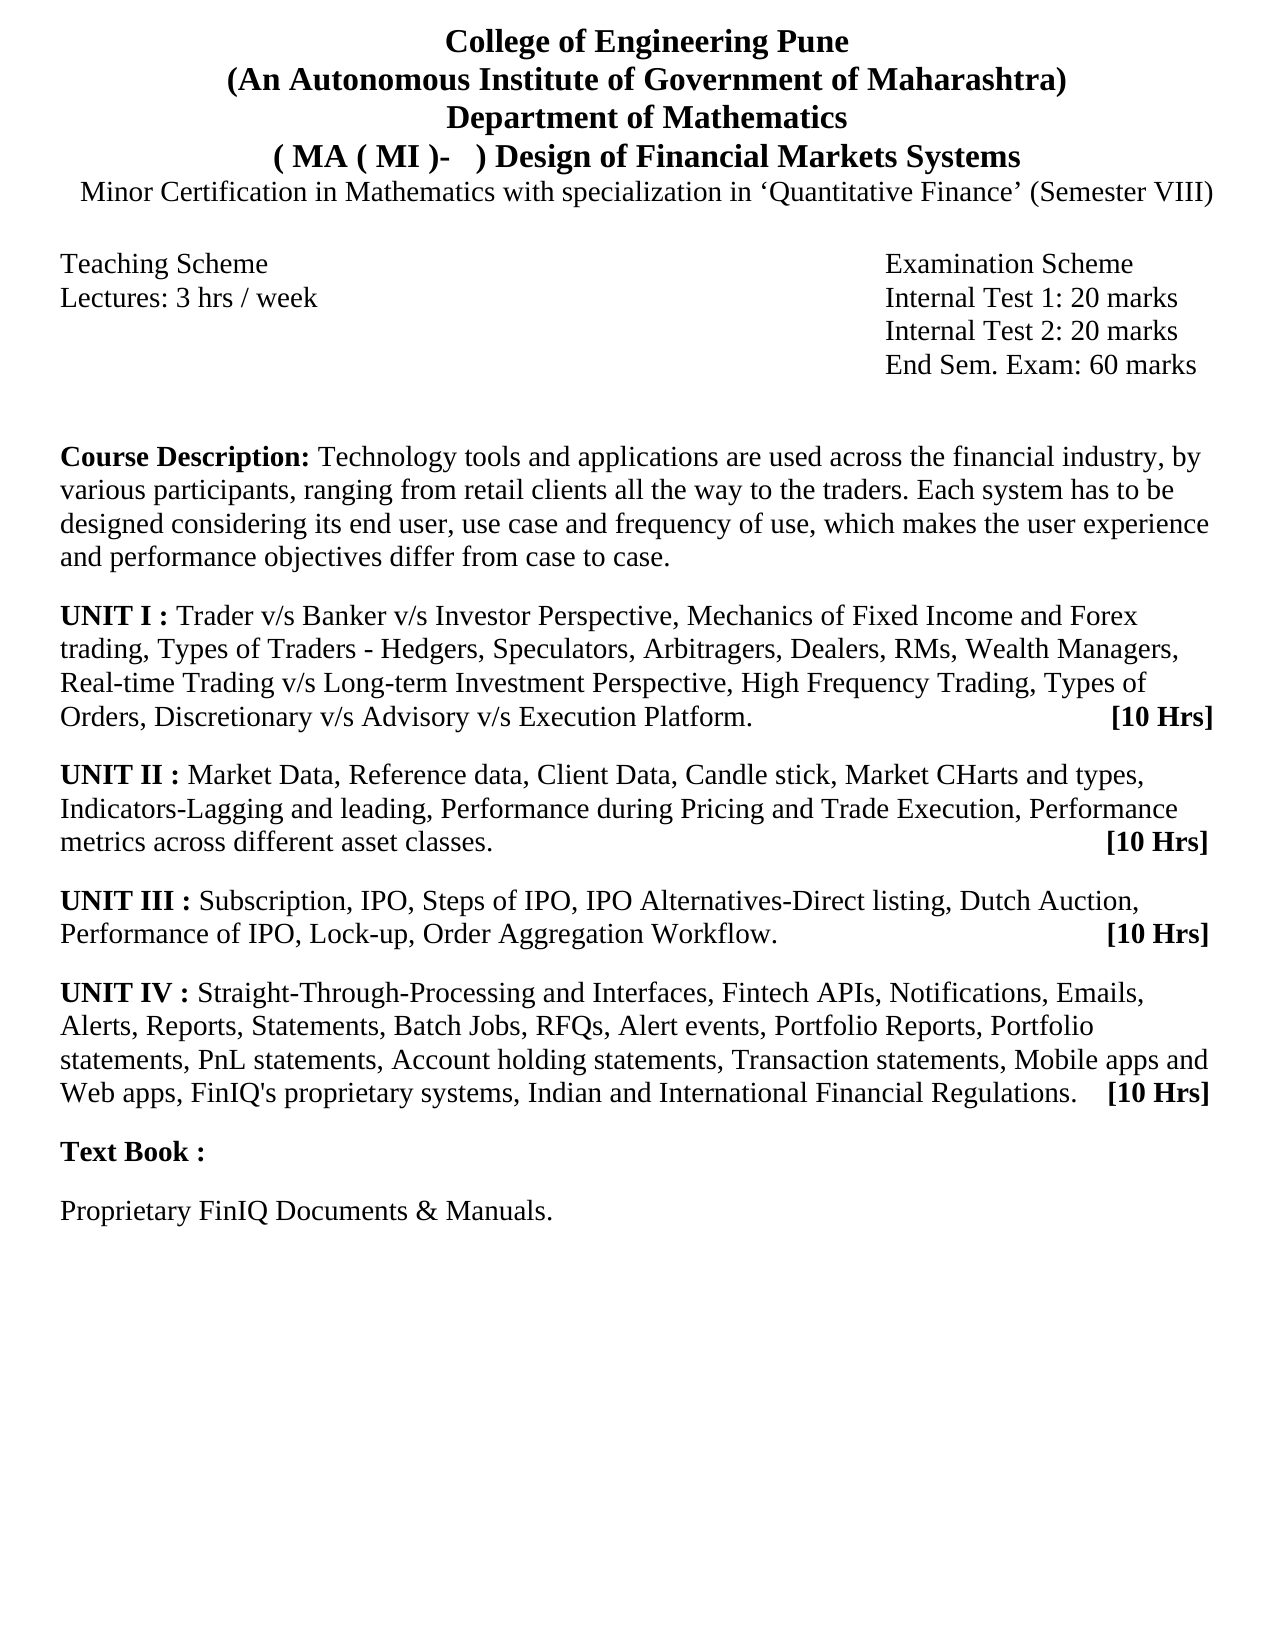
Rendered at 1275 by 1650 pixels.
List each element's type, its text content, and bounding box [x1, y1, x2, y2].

text Text Book : [60, 1134, 1215, 1168]
text UNIT II : Market Data, Reference data, Client Data, Candle stick, Market CHarts and types, Indicators-Lagging and leading, Performance during Pricing and Trade Execution, Performance metrics across different asset classes. [10 Hrs] [60, 757, 1215, 858]
text Lectures: 3 hrs / week Internal Test 1: 20 marks [60, 280, 1234, 313]
text Teaching Scheme Examination Scheme [60, 246, 1234, 280]
text UNIT I : Trader v/s Banker v/s Investor Perspective, Mechanics of Fixed Income and Forex trading, Types of Traders - Hedgers, Speculators, Arbitragers, Dealers, RMs, Wealth Managers, Real-time Trading v/s Long-term Investment Perspective, High Frequency Trading, Types of Orders, Discretionary v/s Advisory v/s Execution Platform. [10 Hrs] [60, 598, 1215, 732]
text Course Description: Technology tools and applications are used across the financial industry, by various participants, ranging from retail clients all the way to the traders. Each system has to be designed considering its end user, use case and frequency of use, which makes the user experience and performance objectives differ from case to case. [60, 439, 1215, 573]
text UNIT III : Subscription, IPO, Steps of IPO, IPO Alternatives-Direct listing, Dutch Auction, Performance of IPO, Lock-up, Order Aggregation Workflow. [10 Hrs] [60, 883, 1215, 950]
text Proprietary FinIQ Documents & Manuals. [60, 1193, 1215, 1226]
text Department of Mathematics [60, 98, 1234, 136]
text College of Engineering Pune [60, 21, 1234, 59]
text UNIT IV : Straight-Through-Processing and Interfaces, Fintech APIs, Notifications, Emails, Alerts, Reports, Statements, Batch Jobs, RFQs, Alert events, Portfolio Reports, Portfolio statements, PnL statements, Account holding statements, Transaction statements, Mobile apps and Web apps, FinIQ's proprietary systems, Indian and International Financial Regulations. [10 Hrs] [60, 975, 1215, 1109]
text ( MA ( MI )- ) Design of Financial Markets Systems [60, 136, 1234, 174]
text End Sem. Exam: 60 marks [60, 347, 1234, 380]
text Internal Test 2: 20 marks [60, 313, 1234, 347]
text Minor Certification in Mathematics with specialization in ‘Quantitative Finance’ (Semester VIII) [60, 174, 1234, 208]
text (An Autonomous Institute of Government of Maharashtra) [60, 59, 1234, 98]
